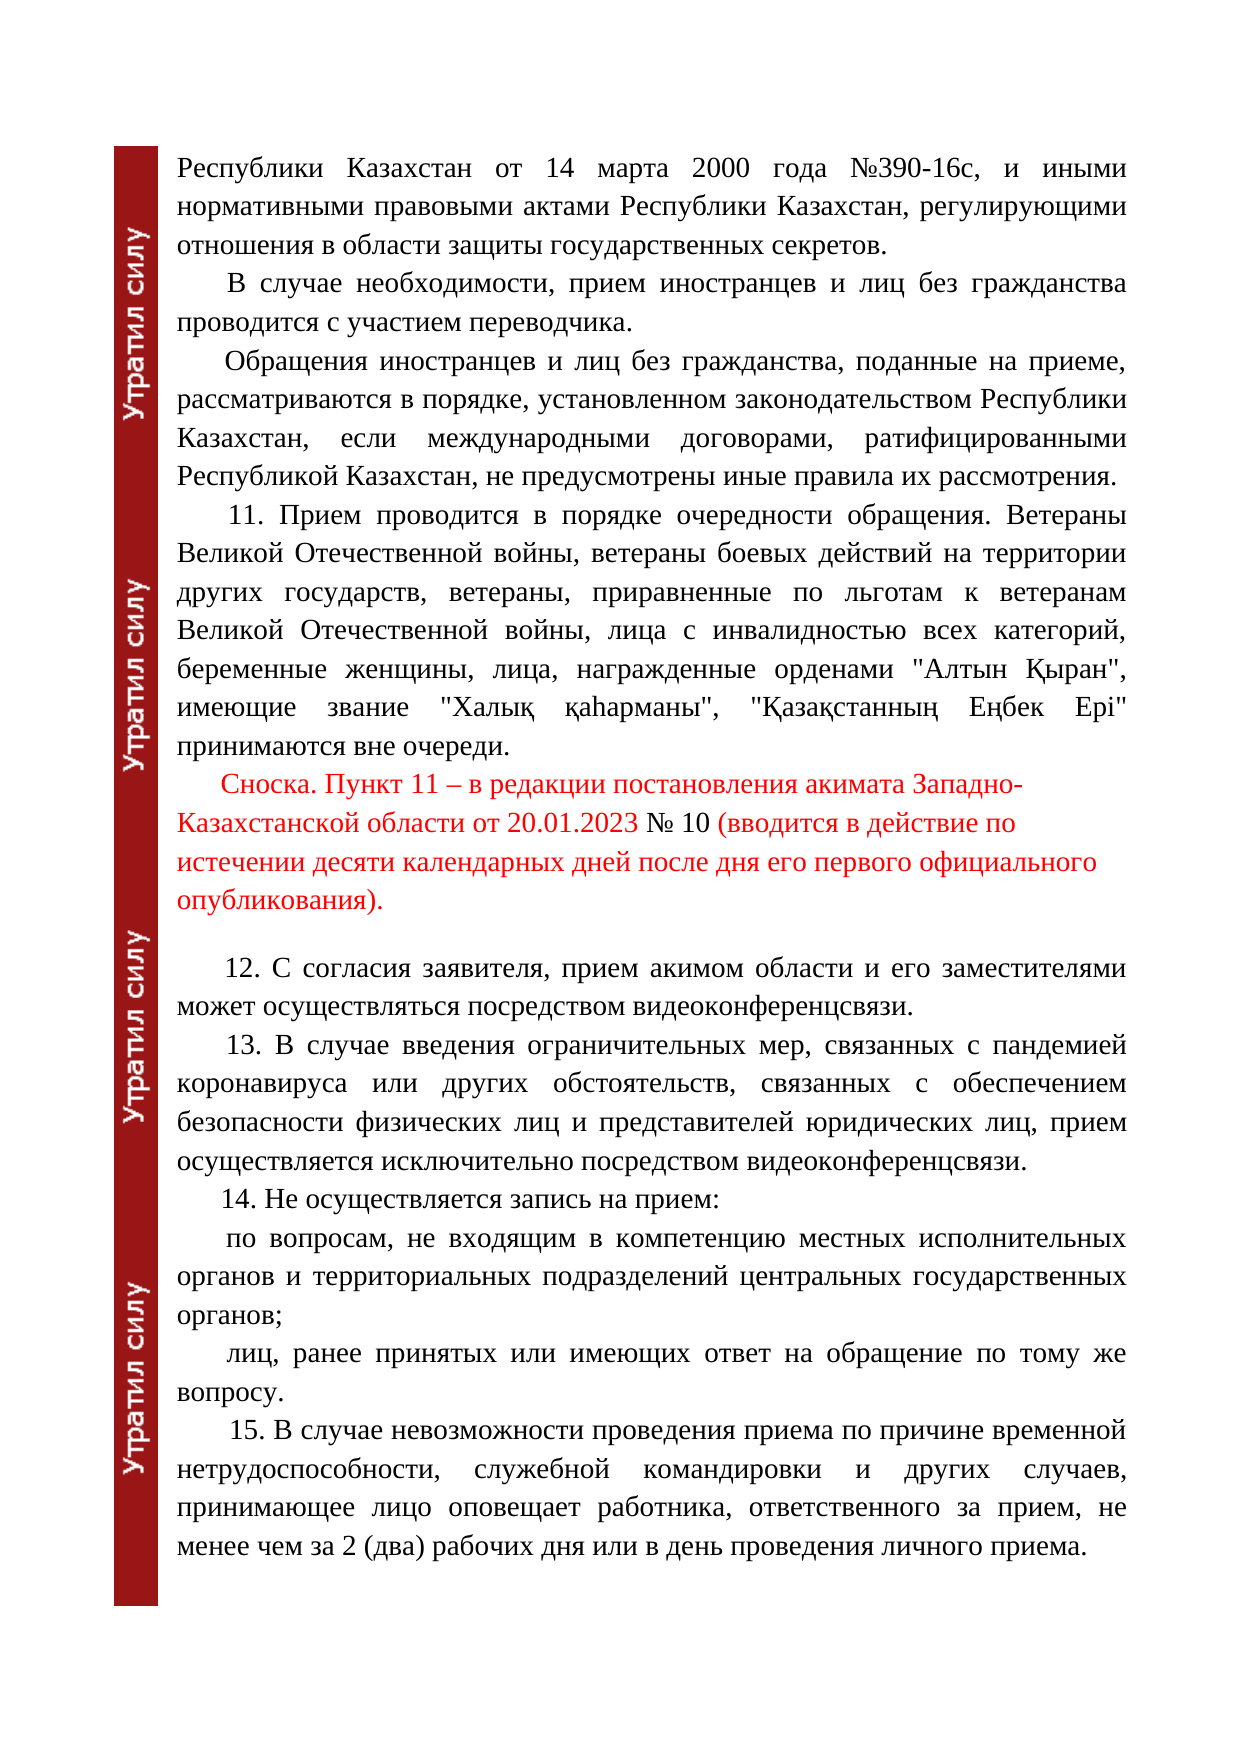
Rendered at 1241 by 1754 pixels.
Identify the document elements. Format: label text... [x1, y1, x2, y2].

picture [114, 1022, 158, 1027]
picture [114, 1215, 158, 1220]
picture [114, 946, 158, 950]
picture [114, 1176, 158, 1181]
picture [114, 338, 158, 343]
picture [114, 492, 158, 497]
text 13. В случае введения ограничительных мер, связанных с пандемией коронавируса или других обстоятельств, связанных с обеспечением безопасности физических лиц и представителей юридических лиц, прием осуществляется исключительно посредством видеоконференцсвязи. [112, 1027, 1128, 1176]
text Обращения иностранцев и лиц без гражданства, поданные на приеме, рассматриваются в порядке, установленном законодательством Республики Казахстан, если международными договорами, ратифицированными Республикой Казахстан, не предусмотрены иные правила их рассмотрения. [112, 343, 1128, 492]
picture [114, 762, 158, 767]
text Сноска. Пункт 11 – в редакции постановления акимата Западно-Казахстанской области от 20.01.2023 № 10 (вводится в действие по истечении десяти календарных дней после дня его первого официального опубликования). [112, 767, 1128, 946]
text лиц, ранее принятых или имеющих ответ на обращение по тому же вопросу. [112, 1335, 1128, 1407]
text 15. В случае невозможности проведения приема по причине временной нетрудоспособности, служебной командировки и других случаев, принимающее лицо оповещает работника, ответственного за прием, не менее чем за 2 (два) рабочих дня или в день проведения личного приема. [112, 1412, 1128, 1562]
picture [114, 1330, 158, 1335]
picture [114, 1562, 158, 1606]
text В случае необходимости, прием иностранцев и лиц без гражданства проводится с участием переводчика. [112, 266, 1128, 338]
picture [114, 146, 158, 150]
text 12. С согласия заявителя, прием акимом области и его заместителями может осуществляться посредством видеоконференцсвязи. [112, 950, 1128, 1022]
picture [114, 261, 158, 266]
text 11. Прием проводится в порядке очередности обращения. Ветераны Великой Отечественной войны, ветераны боевых действий на территории других государств, ветераны, приравненные по льготам к ветеранам Великой Отечественной войны, лица с инвалидностью всех категорий, беременные женщины, лица, награжденные орденами "Алтын Қыран", имеющие звание "Халық қаһарманы", "Қазақстанның Еңбек Ері" принимаются вне очереди. [112, 497, 1128, 762]
text 14. Не осуществляется запись на прием: [112, 1181, 1128, 1215]
picture [114, 1407, 158, 1412]
text по вопросам, не входящим в компетенцию местных исполнительных органов и территориальных подразделений центральных государственных органов; [112, 1220, 1128, 1330]
